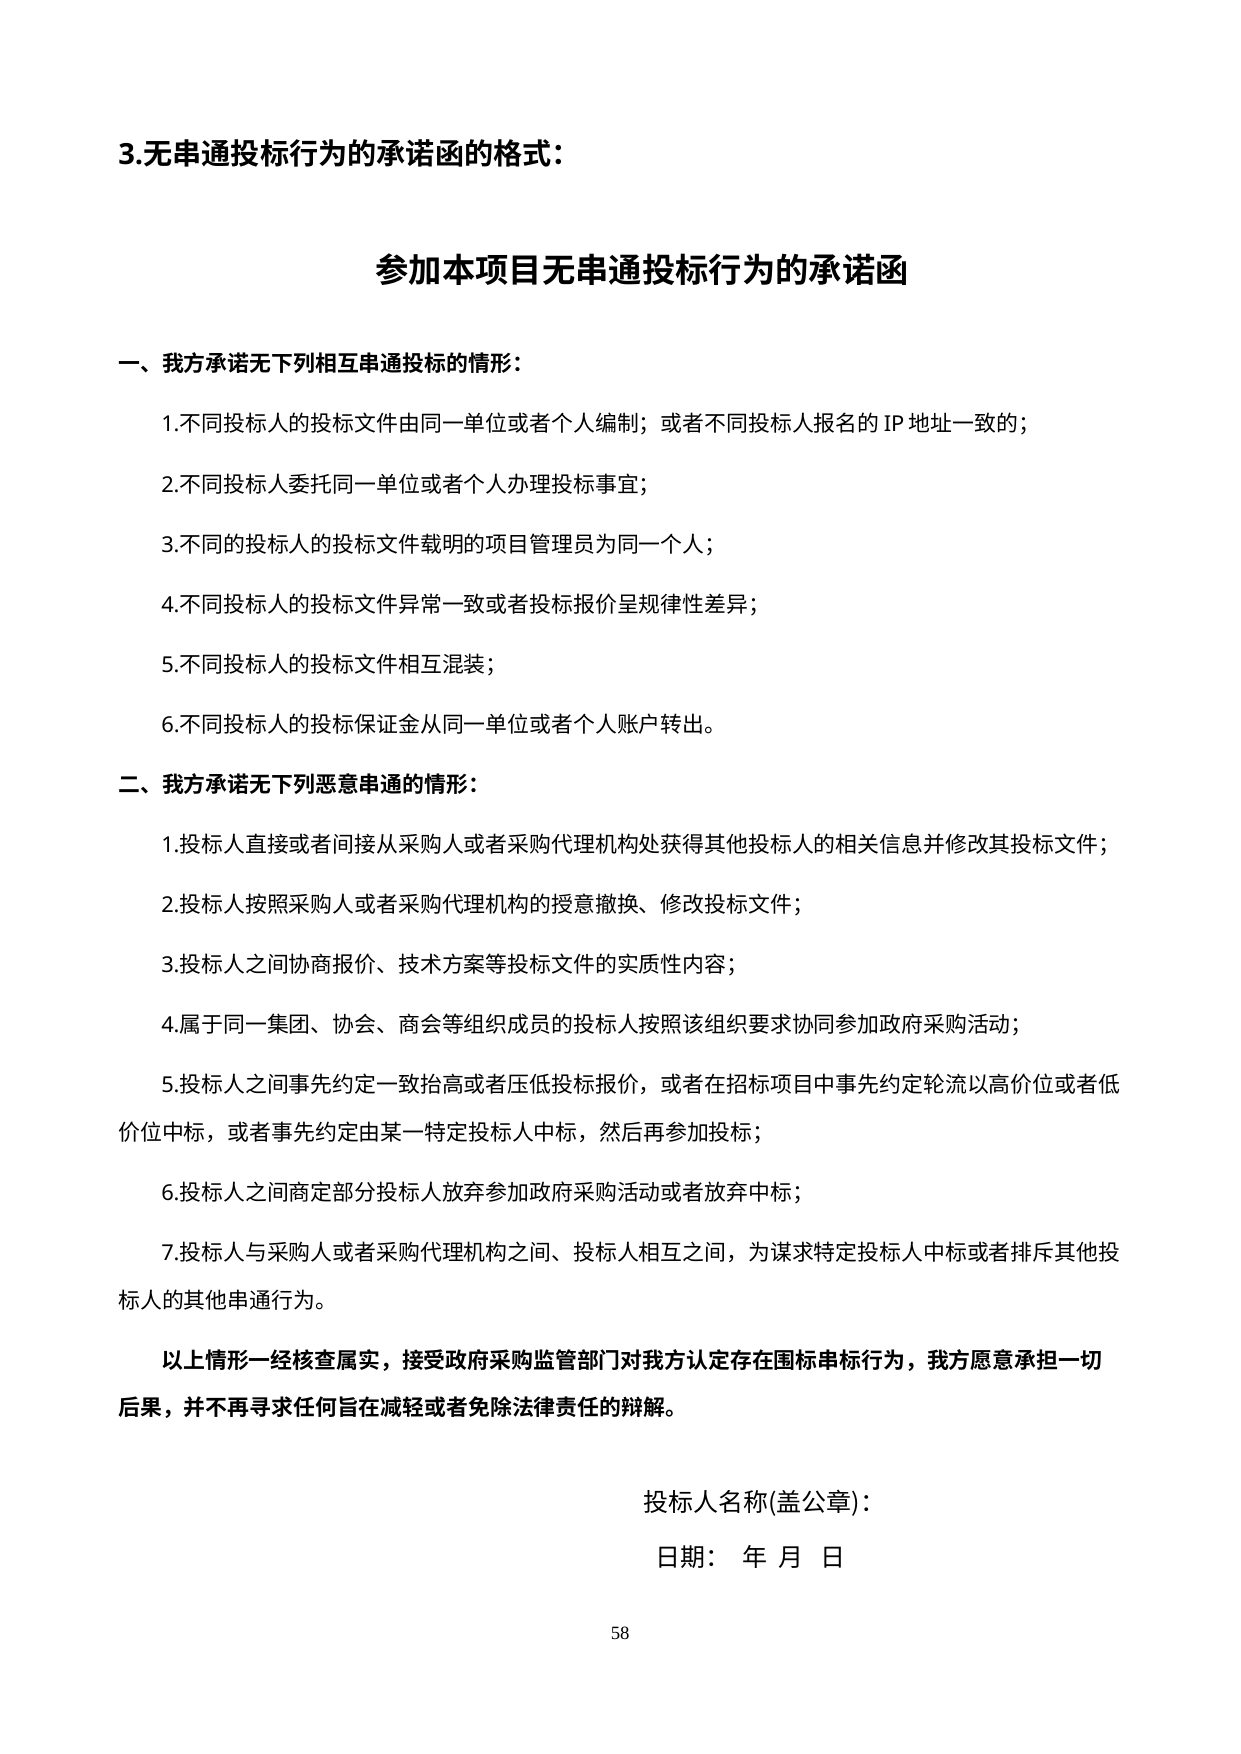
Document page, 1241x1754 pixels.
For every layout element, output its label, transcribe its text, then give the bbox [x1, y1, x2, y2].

text 6.不同投标人的投标保证金从同一单位或者个人账户转出。 [118, 707, 1122, 739]
text 1.不同投标人的投标文件由同一单位或者个人编制；或者不同投标人报名的IP地址一致的； [118, 406, 1122, 438]
text 2.不同投标人委托同一单位或者个人办理投标事宜； [118, 467, 1122, 498]
text 6.投标人之间商定部分投标人放弃参加政府采购活动或者放弃中标； [118, 1175, 1122, 1207]
text 7.投标人与采购人或者采购代理机构之间、投标人相互之间，为谋求特定投标人中标或者排斥其他投标人的其他串通行为。 [118, 1235, 1122, 1314]
text 投标人名称(盖公章)： [118, 1483, 1122, 1519]
text 5.不同投标人的投标文件相互混装； [118, 647, 1122, 679]
text 参加本项目无串通投标行为的承诺函 [162, 243, 1122, 292]
text 3.投标人之间协商报价、技术方案等投标文件的实质性内容； [118, 947, 1122, 979]
text 1.投标人直接或者间接从采购人或者采购代理机构处获得其他投标人的相关信息并修改其投标文件； [118, 827, 1122, 859]
text 二、我方承诺无下列恶意串通的情形： [118, 767, 1122, 799]
text 3.不同的投标人的投标文件载明的项目管理员为同一个人； [118, 527, 1122, 558]
text 2.投标人按照采购人或者采购代理机构的授意撤换、修改投标文件； [118, 887, 1122, 919]
text 日期： 年 月 日 [118, 1537, 1122, 1573]
text 4.属于同一集团、协会、商会等组织成员的投标人按照该组织要求协同参加政府采购活动； [118, 1007, 1122, 1039]
text 5.投标人之间事先约定一致抬高或者压低投标报价，或者在招标项目中事先约定轮流以高价位或者低价位中标，或者事先约定由某一特定投标人中标，然后再参加投标； [118, 1067, 1122, 1147]
text 4.不同投标人的投标文件异常一致或者投标报价呈规律性差异； [118, 587, 1122, 618]
text 3.无串通投标行为的承诺函的格式： [118, 131, 1122, 173]
text 以上情形一经核查属实，接受政府采购监管部门对我方认定存在围标串标行为，我方愿意承担一切后果，并不再寻求任何旨在减轻或者免除法律责任的辩解。 [118, 1343, 1122, 1422]
text 一、我方承诺无下列相互串通投标的情形： [118, 346, 1122, 378]
